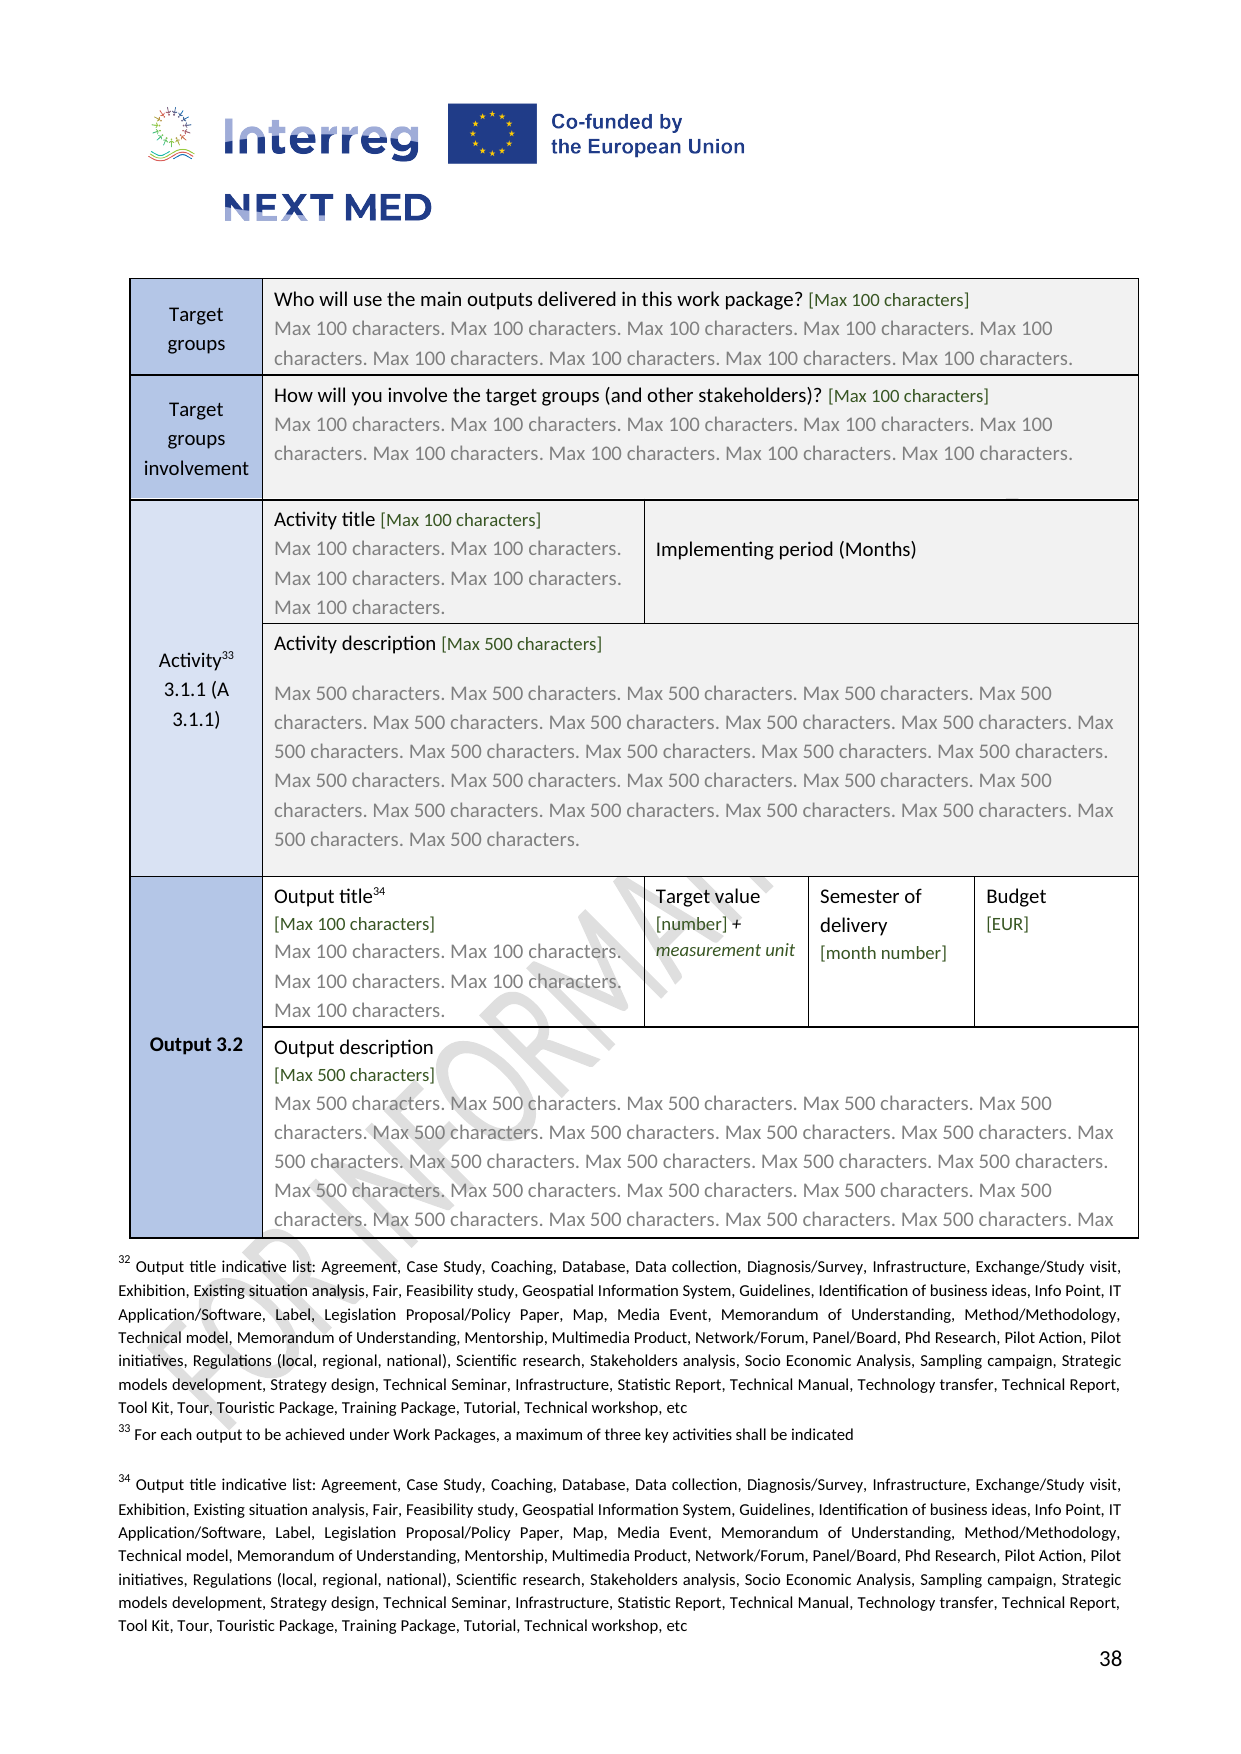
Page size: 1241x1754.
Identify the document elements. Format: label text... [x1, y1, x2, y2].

table_cell Activity title [Max 100 characters] Max 100 characters. Max 100 characters. Max 100 characters. Max 100 characters. Max 100 characters. [263, 501, 644, 623]
table_cell Target value [number] + measurement unit [645, 877, 808, 1026]
table_cell Who will use the main outputs delivered in this work package? [Max 100 characters] Max 100 characters. Max 100 characters. Max 100 characters. Max 100 characters. Max 100 characters. Max 100 characters. Max 100 characters. Max 100 characters. Max 100 characters. [263, 279, 1138, 374]
table_cell Activity description [Max 500 characters] Max 500 characters. Max 500 characters. Max 500 characters. Max 500 characters. Max 500 characters. Max 500 characters. Max 500 characters. Max 500 characters. Max 500 characters. Max 500 characters. Max 500 characters. Max 500 characters. Max 500 characters. Max 500 characters. Max 500 characters. Max 500 characters. Max 500 characters. Max 500 characters. Max 500 characters. Max 500 characters. Max 500 characters. Max 500 characters. Max 500 characters. Max 500 characters. Max 500 characters. [263, 624, 1138, 876]
table_cell Semester of delivery [month number] [809, 877, 974, 1026]
table_cell How will you involve the target groups (and other stakeholders)? [Max 100 characters] Max 100 characters. Max 100 characters. Max 100 characters. Max 100 characters. Max 100 characters. Max 100 characters. Max 100 characters. Max 100 characters. Max 100 characters. [263, 376, 1138, 498]
table_cell Implementing period (Months) [645, 501, 1138, 623]
table_cell Activity 3.1.1 (A 3.1.1) [131, 501, 262, 876]
table_cell Target groups [131, 279, 262, 374]
table_cell Output title [Max 100 characters] Max 100 characters. Max 100 characters. Max 100 characters. Max 100 characters. Max 100 characters. [263, 877, 644, 1026]
picture [118, 73, 775, 251]
table_cell Budget [EUR] [975, 877, 1138, 1026]
table_cell Output 3.2 [131, 877, 262, 1237]
table_cell Target groups involvement [131, 376, 262, 498]
